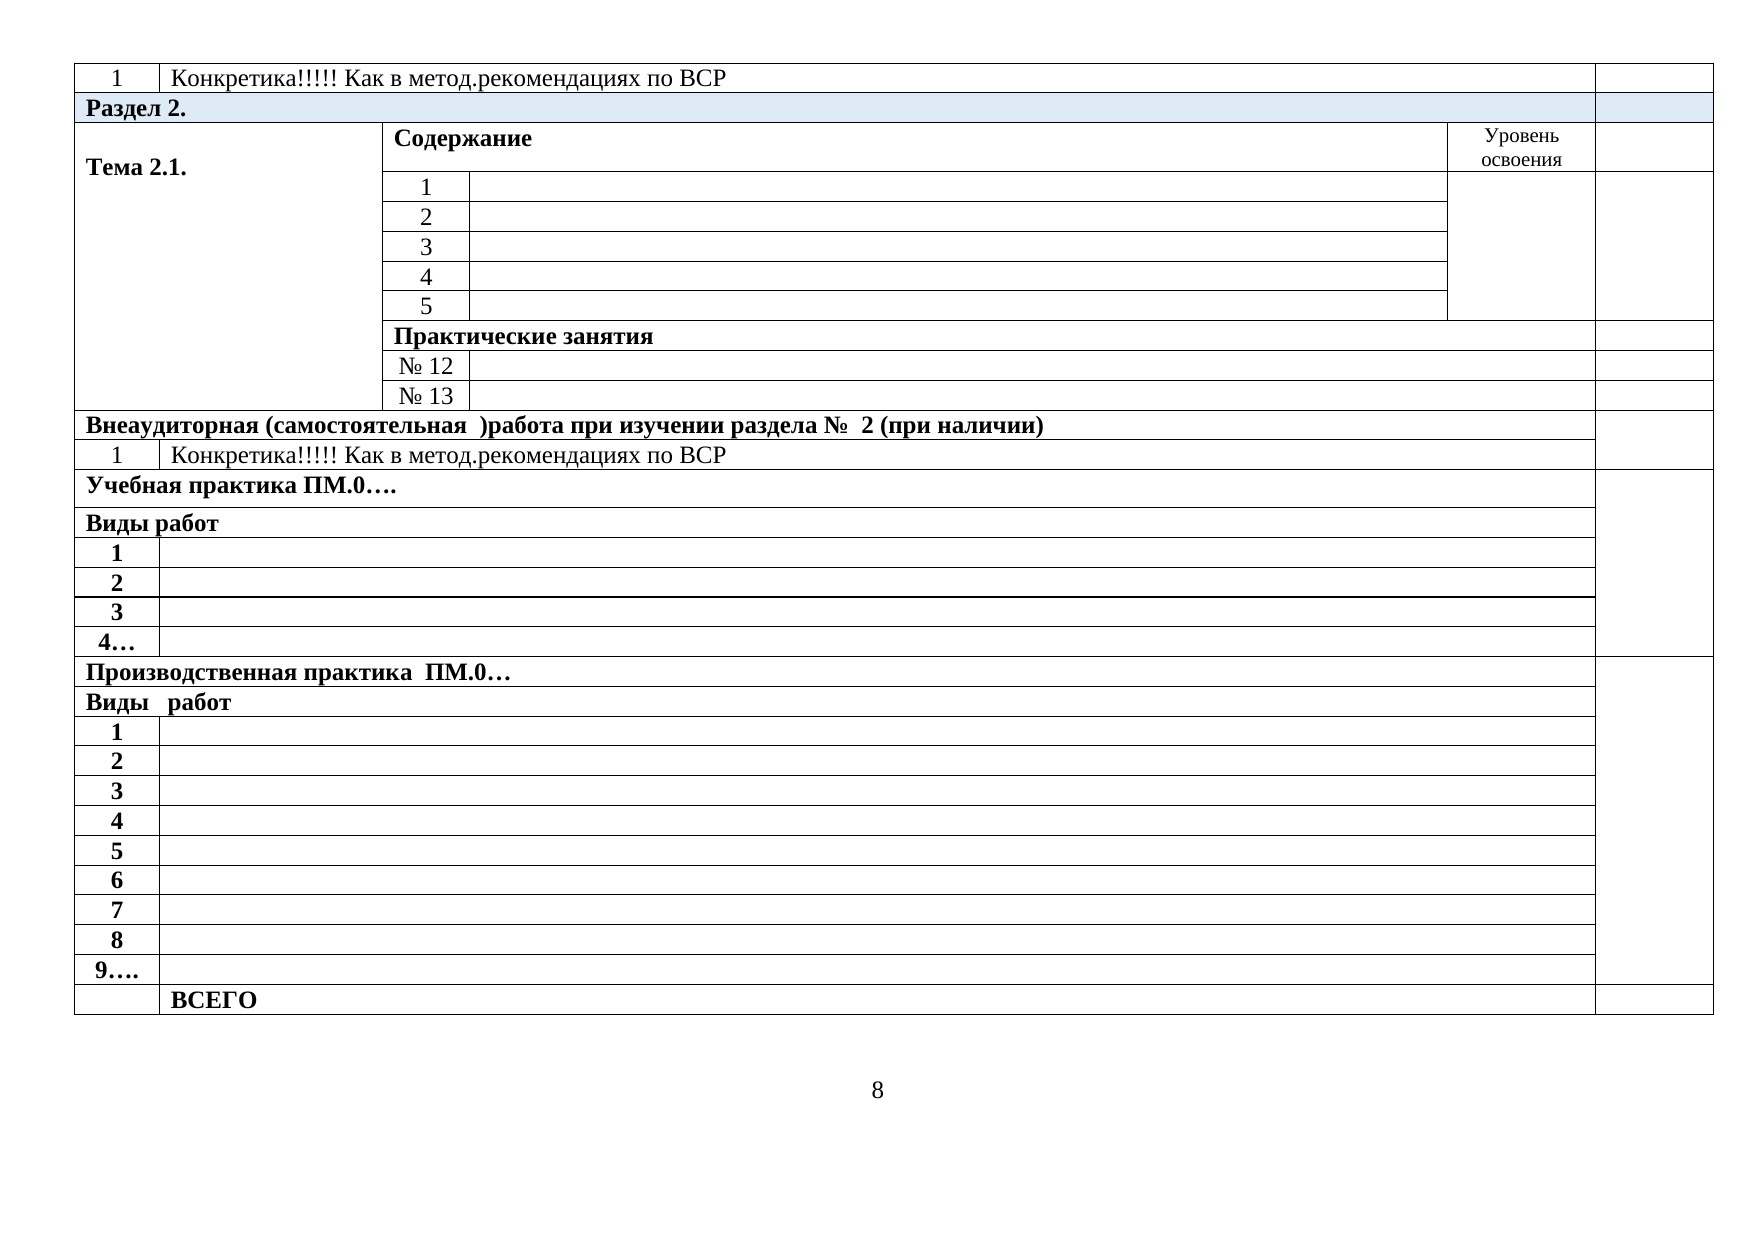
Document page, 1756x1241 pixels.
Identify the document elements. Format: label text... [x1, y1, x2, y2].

table_cell Учебная практика ПМ.0…. [75, 470, 1595, 507]
table_cell [1596, 321, 1713, 350]
table_cell 5 [383, 291, 469, 320]
table_cell [160, 925, 1595, 954]
table_cell [1596, 93, 1713, 122]
table_cell [160, 836, 1595, 864]
table_cell № 13 [383, 381, 469, 409]
table_cell [160, 746, 1595, 775]
table_cell 5 [75, 836, 159, 864]
table_cell [160, 598, 1595, 626]
table_cell [1596, 172, 1713, 320]
table_cell [160, 568, 1595, 596]
table_cell [470, 351, 1595, 380]
table_cell Практические занятия [383, 321, 1595, 350]
table_cell [160, 776, 1595, 805]
table_cell 4 [75, 806, 159, 835]
table_cell Уровень освоения [1448, 123, 1595, 171]
table_cell [1596, 657, 1713, 984]
table_cell 1 [75, 440, 159, 469]
table_cell 3 [75, 776, 159, 805]
table_cell Производственная практика ПМ.0… [75, 657, 1595, 686]
table_cell [1596, 381, 1713, 409]
table_cell 1 [75, 538, 159, 567]
table_cell [470, 232, 1447, 261]
table_cell [75, 985, 159, 1013]
table_cell Тема 2.1. [75, 123, 382, 409]
table_cell 9…. [75, 955, 159, 984]
table_cell Содержание [383, 123, 1447, 171]
table_cell 3 [75, 598, 159, 626]
table_cell [1596, 64, 1713, 92]
table_cell [160, 955, 1595, 984]
table_cell ВСЕГО [160, 985, 1595, 1013]
table_cell Раздел 2. [75, 93, 1595, 122]
table_cell 2 [383, 202, 469, 231]
table_cell Виды работ [75, 687, 1595, 716]
table_cell [470, 381, 1595, 409]
table_cell [470, 262, 1447, 290]
table_cell [470, 291, 1447, 320]
table_cell [470, 172, 1447, 201]
table_cell 2 [75, 568, 159, 596]
table_cell № 12 [383, 351, 469, 380]
table_cell [160, 806, 1595, 835]
table_cell [160, 866, 1595, 894]
table_cell [1596, 470, 1713, 656]
table_cell 1 [75, 64, 159, 92]
table_cell [160, 538, 1595, 567]
table_cell [160, 895, 1595, 924]
table_cell [1448, 172, 1595, 320]
table_cell [470, 202, 1447, 231]
table_cell 4 [383, 262, 469, 290]
table_cell [1596, 985, 1713, 1013]
table_cell 4… [75, 627, 159, 656]
table_cell [1596, 411, 1713, 469]
table_cell Внеаудиторная (самостоятельная )работа при изучении раздела № 2 (при наличии) [75, 411, 1595, 439]
table_cell 7 [75, 895, 159, 924]
table_cell Конкретика!!!!! Как в метод.рекомендациях по ВСР [160, 64, 1595, 92]
table_cell [160, 717, 1595, 745]
table_cell 6 [75, 866, 159, 894]
table_cell 3 [383, 232, 469, 261]
table_cell [1596, 351, 1713, 380]
table_cell [1596, 123, 1713, 171]
table_cell Виды работ [75, 508, 1595, 537]
table_cell 2 [75, 746, 159, 775]
table_cell 8 [75, 925, 159, 954]
table_cell 1 [383, 172, 469, 201]
table_cell [160, 627, 1595, 656]
table_cell Конкретика!!!!! Как в метод.рекомендациях по ВСР [160, 440, 1595, 469]
table_cell 1 [75, 717, 159, 745]
